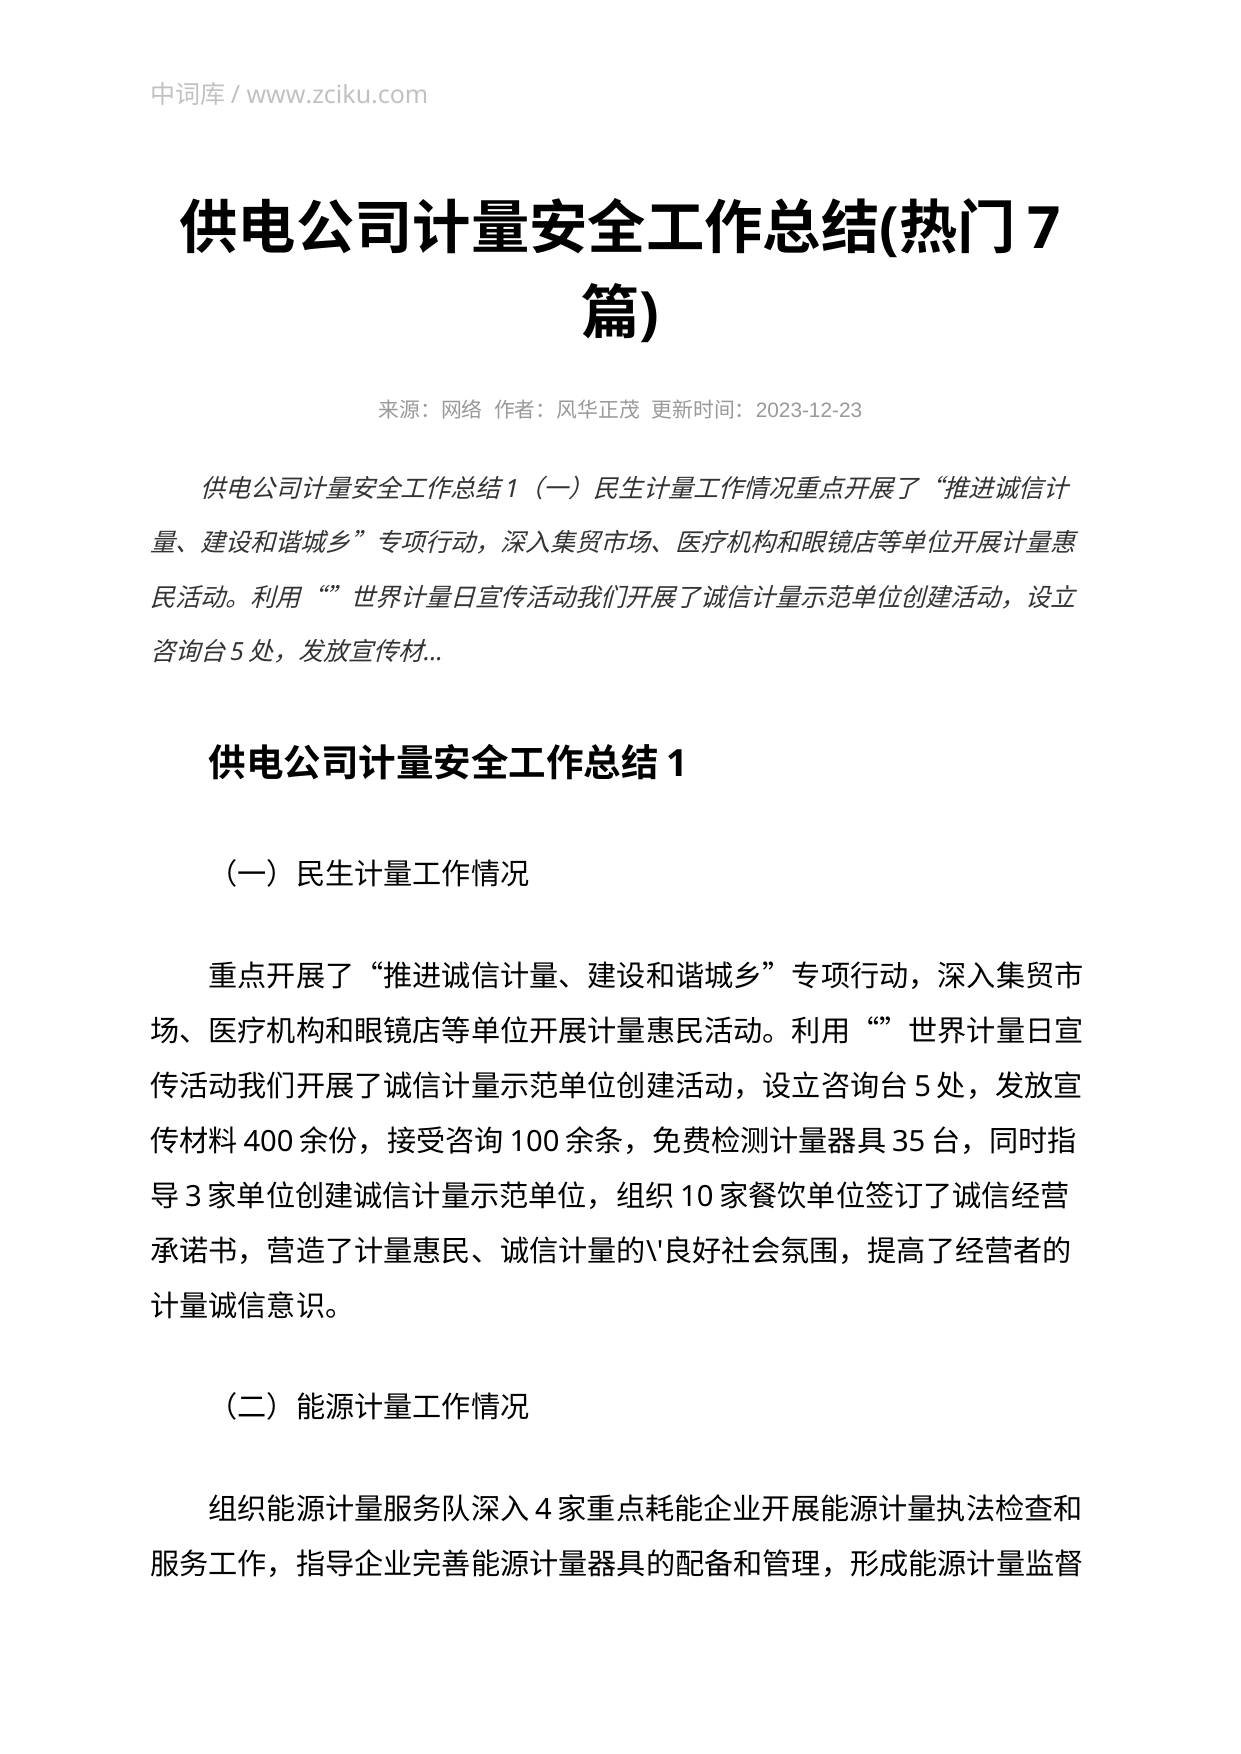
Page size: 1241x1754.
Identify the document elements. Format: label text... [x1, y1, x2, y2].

text 供电公司计量安全工作总结1 [150, 733, 1090, 787]
text 供电公司计量安全工作总结1（一）民生计量工作情况重点开展了“推进诚信计量、建设和谐城乡”专项行动，深入集贸市场、医疗机构和眼镜店等单位开展计量惠民活动。利用“”世界计量日宣传活动我们开展了诚信计量示范单位创建活动，设立咨询台5处，发放宣传材... [150, 468, 1090, 668]
text （二）能源计量工作情况 [150, 1384, 1090, 1426]
text 来源：网络 作者：风华正茂 更新时间：2023-12-23 [150, 398, 1090, 422]
text （一）民生计量工作情况 [150, 851, 1090, 893]
subtitle 供电公司计量安全工作总结(热门7篇) [150, 181, 1090, 351]
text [150, 1486, 1090, 1583]
text 重点开展了“推进诚信计量、建设和谐城乡”专项行动，深入集贸市场、医疗机构和眼镜店等单位开展计量惠民活动。利用“”世界计量日宣传活动我们开展了诚信计量示范单位创建活动，设立咨询台5处，发放宣传材料400余份，接受咨询100余条，免费检测计量器具35台，同时指导3家单位创建诚信计量示范单位，组织10家餐饮单位签订了诚信经营承诺书，营造了计量惠民、诚信计量的\'良好社会氛围，提高了经营者的计量诚信意识。 [150, 952, 1090, 1324]
